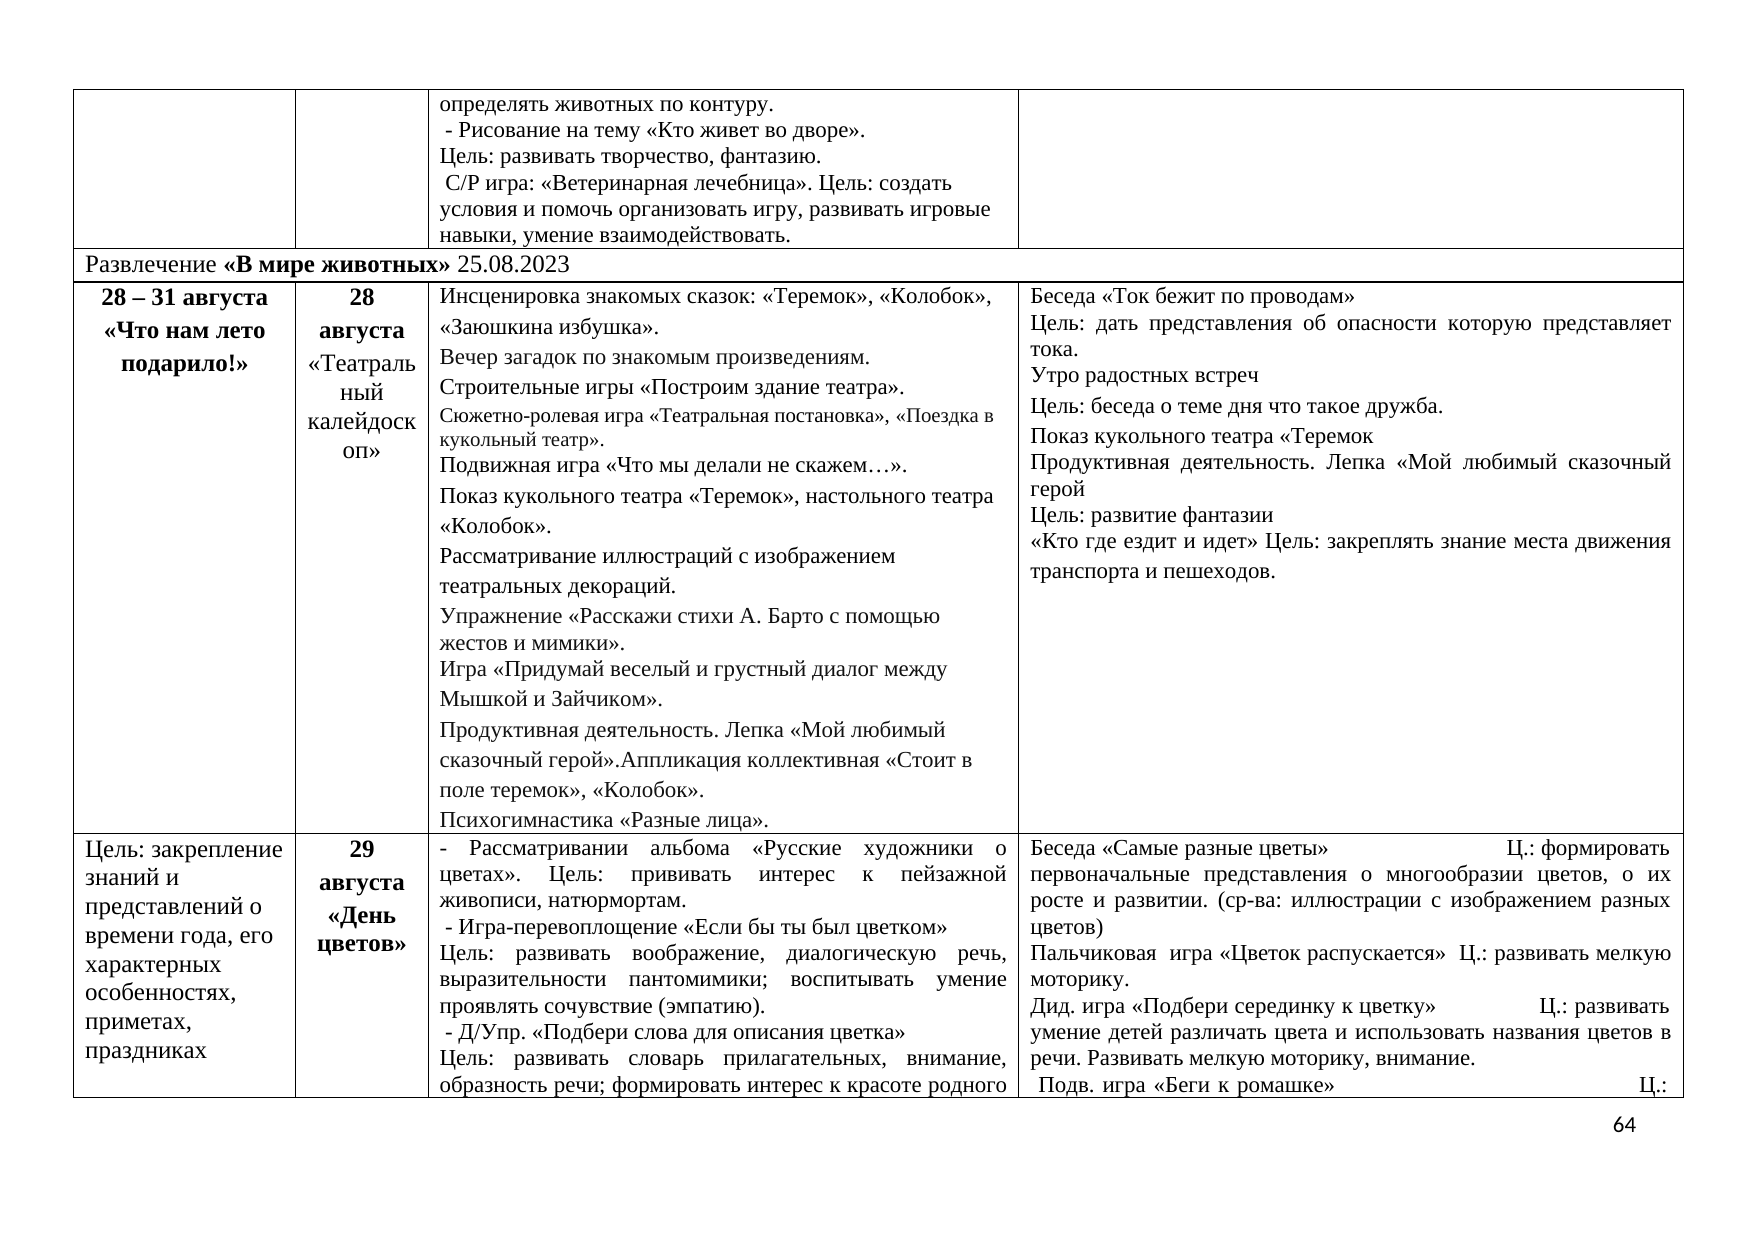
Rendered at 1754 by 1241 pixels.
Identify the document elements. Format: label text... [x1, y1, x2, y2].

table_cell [1019, 834, 1683, 1097]
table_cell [429, 834, 1018, 1097]
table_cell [74, 834, 295, 1097]
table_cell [1019, 90, 1683, 248]
table_cell Беседа «Ток бежит по проводам» Цель: дать представления об опасности которую представляет тока. Утро радостных встреч Цель: беседа о теме дня что такое дружба. Показ кукольного театра «Теремок Продуктивная деятельность. Лепка «Мой любимый сказочный герой Цель: развитие фантазии «Кто где ездит и идет» Цель: закреплять знание места движения транспорта и пешеходов. [1019, 283, 1683, 833]
table_cell 28 августа «Театральный калейдоскоп» [296, 283, 428, 833]
table_cell Развлечение «В мире животных» 25.08.2023 [74, 249, 1683, 281]
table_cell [429, 90, 1018, 248]
table_cell 28 – 31 августа «Что нам лето подарило!» [74, 283, 295, 833]
table_cell Инсценировка знакомых сказок: «Теремок», «Колобок», «Заюшкина избушка». Вечер загадок по знакомым произведениям. Строительные игры «Построим здание театра». Сюжетно-ролевая игра «Театральная постановка», «Поездка в кукольный театр». Подвижная игра «Что мы делали не скажем…». Показ кукольного театра «Теремок», настольного театра «Колобок». Рассматривание иллюстраций с изображением театральных декораций. Упражнение «Расскажи стихи А. Барто с помощью жестов и мимики». Игра «Придумай веселый и грустный диалог между Мышкой и Зайчиком». Продуктивная деятельность. Лепка «Мой любимый сказочный герой».Аппликация коллективная «Стоит в поле теремок», «Колобок». Психогимнастика «Разные лица». [429, 283, 1018, 833]
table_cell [296, 90, 428, 248]
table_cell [296, 834, 428, 1097]
